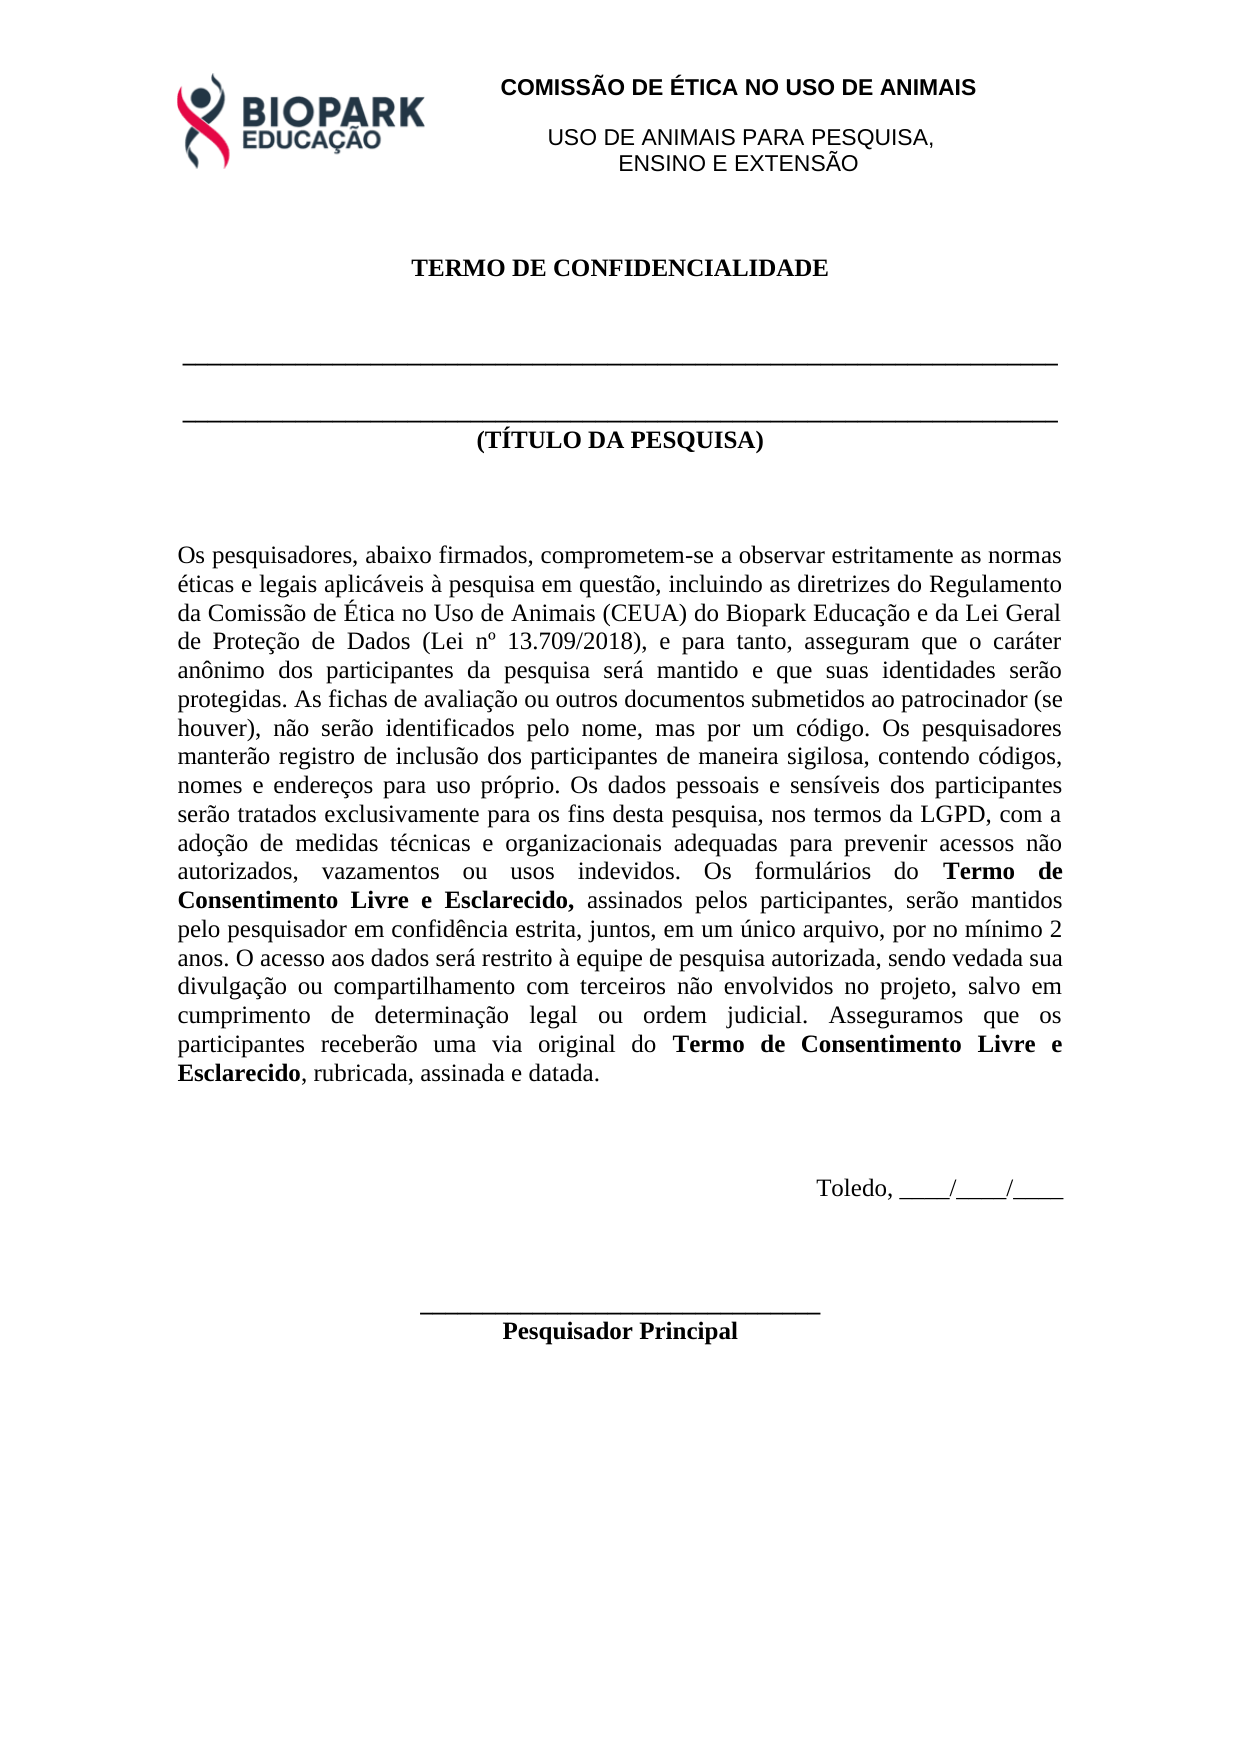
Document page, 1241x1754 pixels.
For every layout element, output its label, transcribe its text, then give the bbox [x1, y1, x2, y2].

text ________________________________ [177, 1288, 1063, 1316]
picture [177, 73, 425, 169]
text Pesquisador Principal [177, 1316, 1063, 1345]
text ______________________________________________________________________ [177, 396, 1063, 425]
text TERMO DE CONFIDENCIALIDADE [177, 253, 1063, 281]
text Os pesquisadores, abaixo firmados, comprometem-se a observar estritamente as normas éticas e legais aplicáveis à pesquisa em questão, incluindo as diretrizes do Regulamento da Comissão de Ética no Uso de Animais (CEUA) do Biopark Educação e da Lei Geral de Proteção de Dados (Lei nº 13.709/2018), e para tanto, asseguram que o caráter anônimo dos participantes da pesquisa será mantido e que suas identidades serão protegidas. As fichas de avaliação ou outros documentos submetidos ao patrocinador (se houver), não serão identificados pelo nome, mas por um código. Os pesquisadores manterão registro de inclusão dos participantes de maneira sigilosa, contendo códigos, nomes e endereços para uso próprio. Os dados pessoais e sensíveis dos participantes serão tratados exclusivamente para os fins desta pesquisa, nos termos da LGPD, com a adoção de medidas técnicas e organizacionais adequadas para prevenir acessos não autorizados, vazamentos ou usos indevidos. Os formulários do Termo de Consentimento Livre e Esclarecido, assinados pelos participantes, serão mantidos pelo pesquisador em confidência estrita, juntos, em um único arquivo, por no mínimo 2 anos. O acesso aos dados será restrito à equipe de pesquisa autorizada, sendo vedada sua divulgação ou compartilhamento com terceiros não envolvidos no projeto, salvo em cumprimento de determinação legal ou ordem judicial. Asseguramos que os participantes receberão uma via original do Termo de Consentimento Livre e Esclarecido, rubricada, assinada e datada. [177, 540, 1063, 1086]
text ______________________________________________________________________ [177, 339, 1063, 368]
text (TÍTULO DA PESQUISA) [177, 425, 1063, 454]
text Toledo, ____/____/____ [177, 1173, 1063, 1201]
